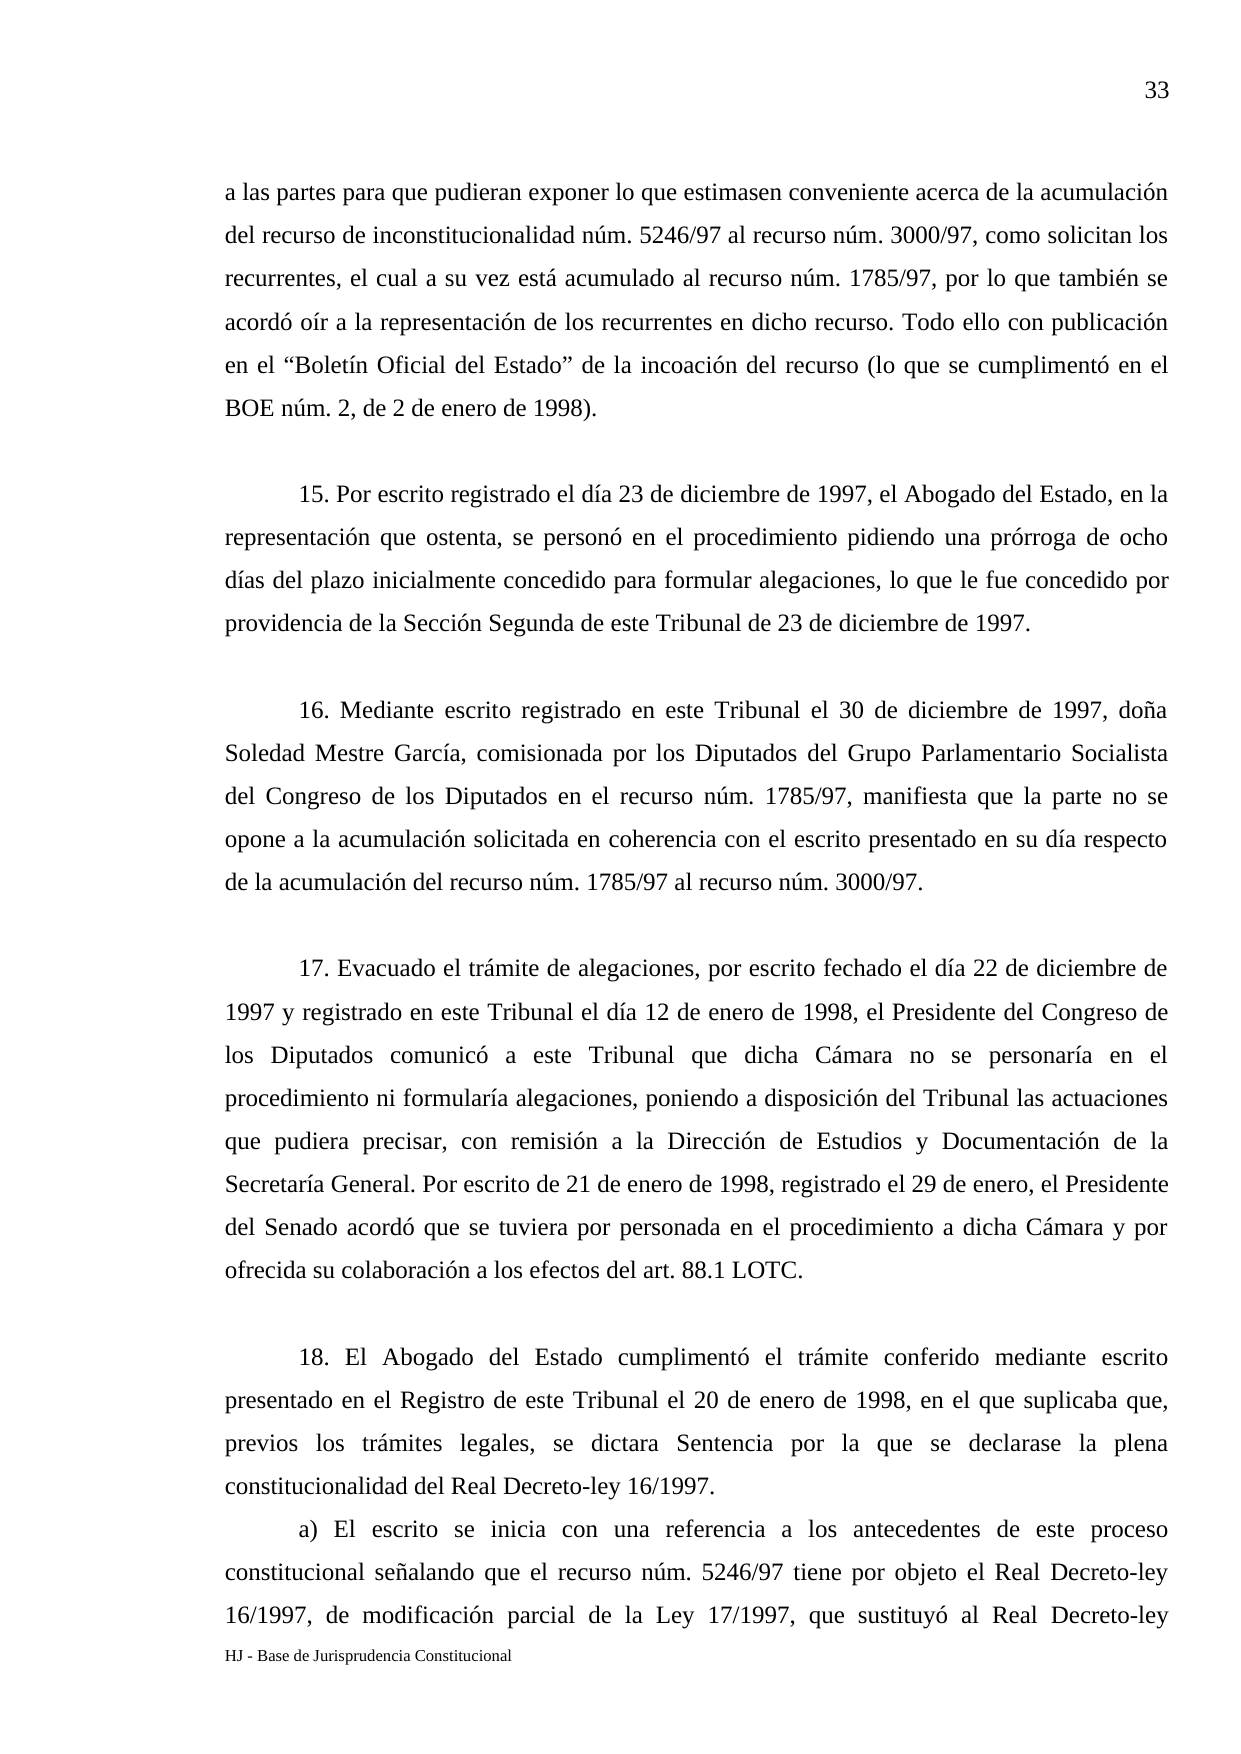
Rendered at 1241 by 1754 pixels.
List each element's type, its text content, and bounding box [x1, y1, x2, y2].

text 18. El Abogado del Estado cumplimentó el trámite conferido mediante escrito presentado en el Registro de este Tribunal el 20 de enero de 1998, en el que suplicaba que, previos los trámites legales, se dictara Sentencia por la que se declarase la plena constitucionalidad del Real Decreto-ley 16/1997. [224, 1342, 1169, 1500]
text 16. Mediante escrito registrado en este Tribunal el 30 de diciembre de 1997, doña Soledad Mestre García, comisionada por los Diputados del Grupo Parlamentario Socialista del Congreso de los Diputados en el recurso núm. 1785/97, manifiesta que la parte no se opone a la acumulación solicitada en coherencia con el escrito presentado en su día respecto de la acumulación del recurso núm. 1785/97 al recurso núm. 3000/97. [224, 695, 1169, 896]
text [224, 1514, 1169, 1629]
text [224, 177, 1169, 422]
text 15. Por escrito registrado el día 23 de diciembre de 1997, el Abogado del Estado, en la representación que ostenta, se personó en el procedimiento pidiendo una prórroga de ocho días del plazo inicialmente concedido para formular alegaciones, lo que le fue concedido por providencia de la Sección Segunda de este Tribunal de 23 de diciembre de 1997. [224, 479, 1169, 637]
text 17. Evacuado el trámite de alegaciones, por escrito fechado el día 22 de diciembre de 1997 y registrado en este Tribunal el día 12 de enero de 1998, el Presidente del Congreso de los Diputados comunicó a este Tribunal que dicha Cámara no se personaría en el procedimiento ni formularía alegaciones, poniendo a disposición del Tribunal las actuaciones que pudiera precisar, con remisión a la Dirección de Estudios y Documentación de la Secretaría General. Por escrito de 21 de enero de 1998, registrado el 29 de enero, el Presidente del Senado acordó que se tuviera por personada en el procedimiento a dicha Cámara y por ofrecida su colaboración a los efectos del art. 88.1 LOTC. [224, 953, 1169, 1284]
